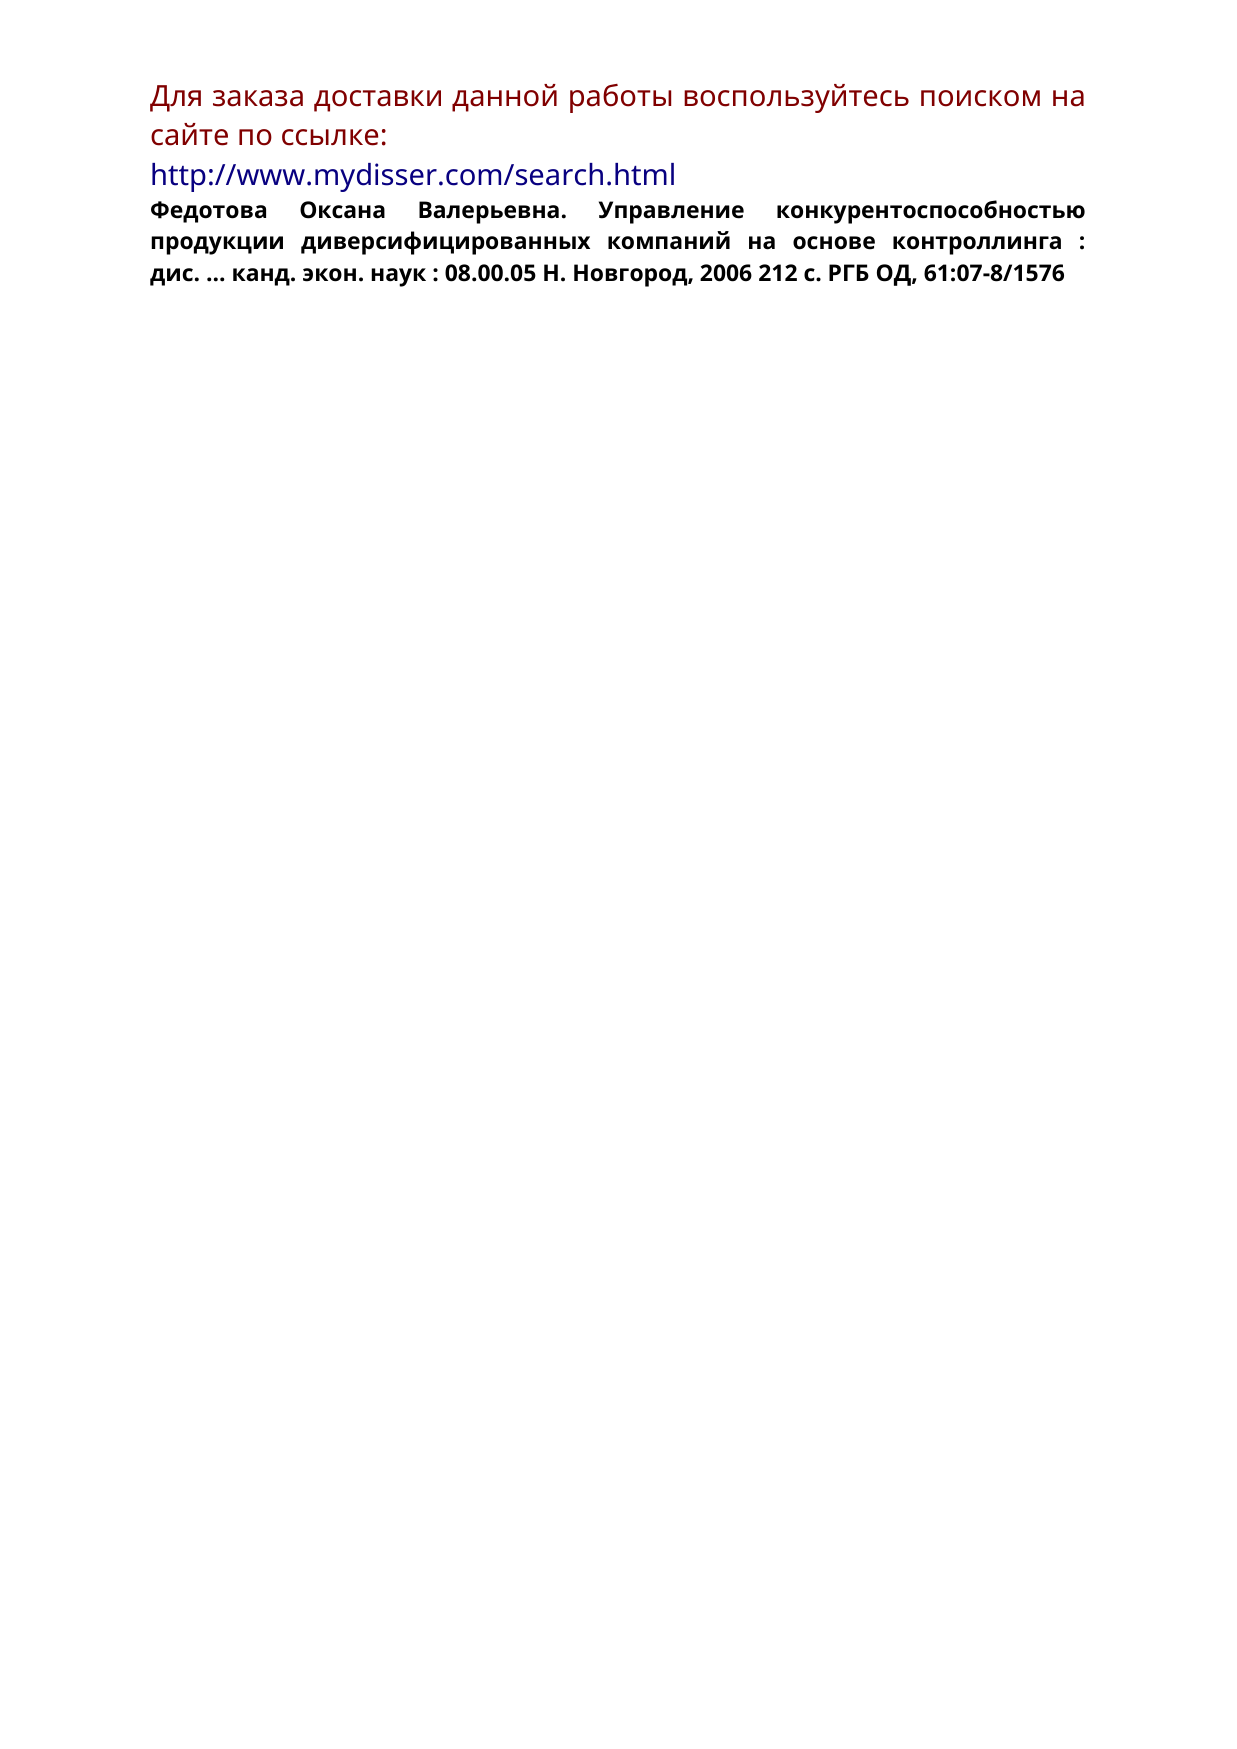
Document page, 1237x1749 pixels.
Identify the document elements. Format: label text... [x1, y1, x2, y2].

text Федотова Оксана Валерьевна. Управление конкурентоспособностью продукции диверсифицированных компаний на основе контроллинга : дис. ... канд. экон. наук : 08.00.05 Н. Новгород, 2006 212 с. РГБ ОД, 61:07-8/1576 [150, 194, 1086, 288]
